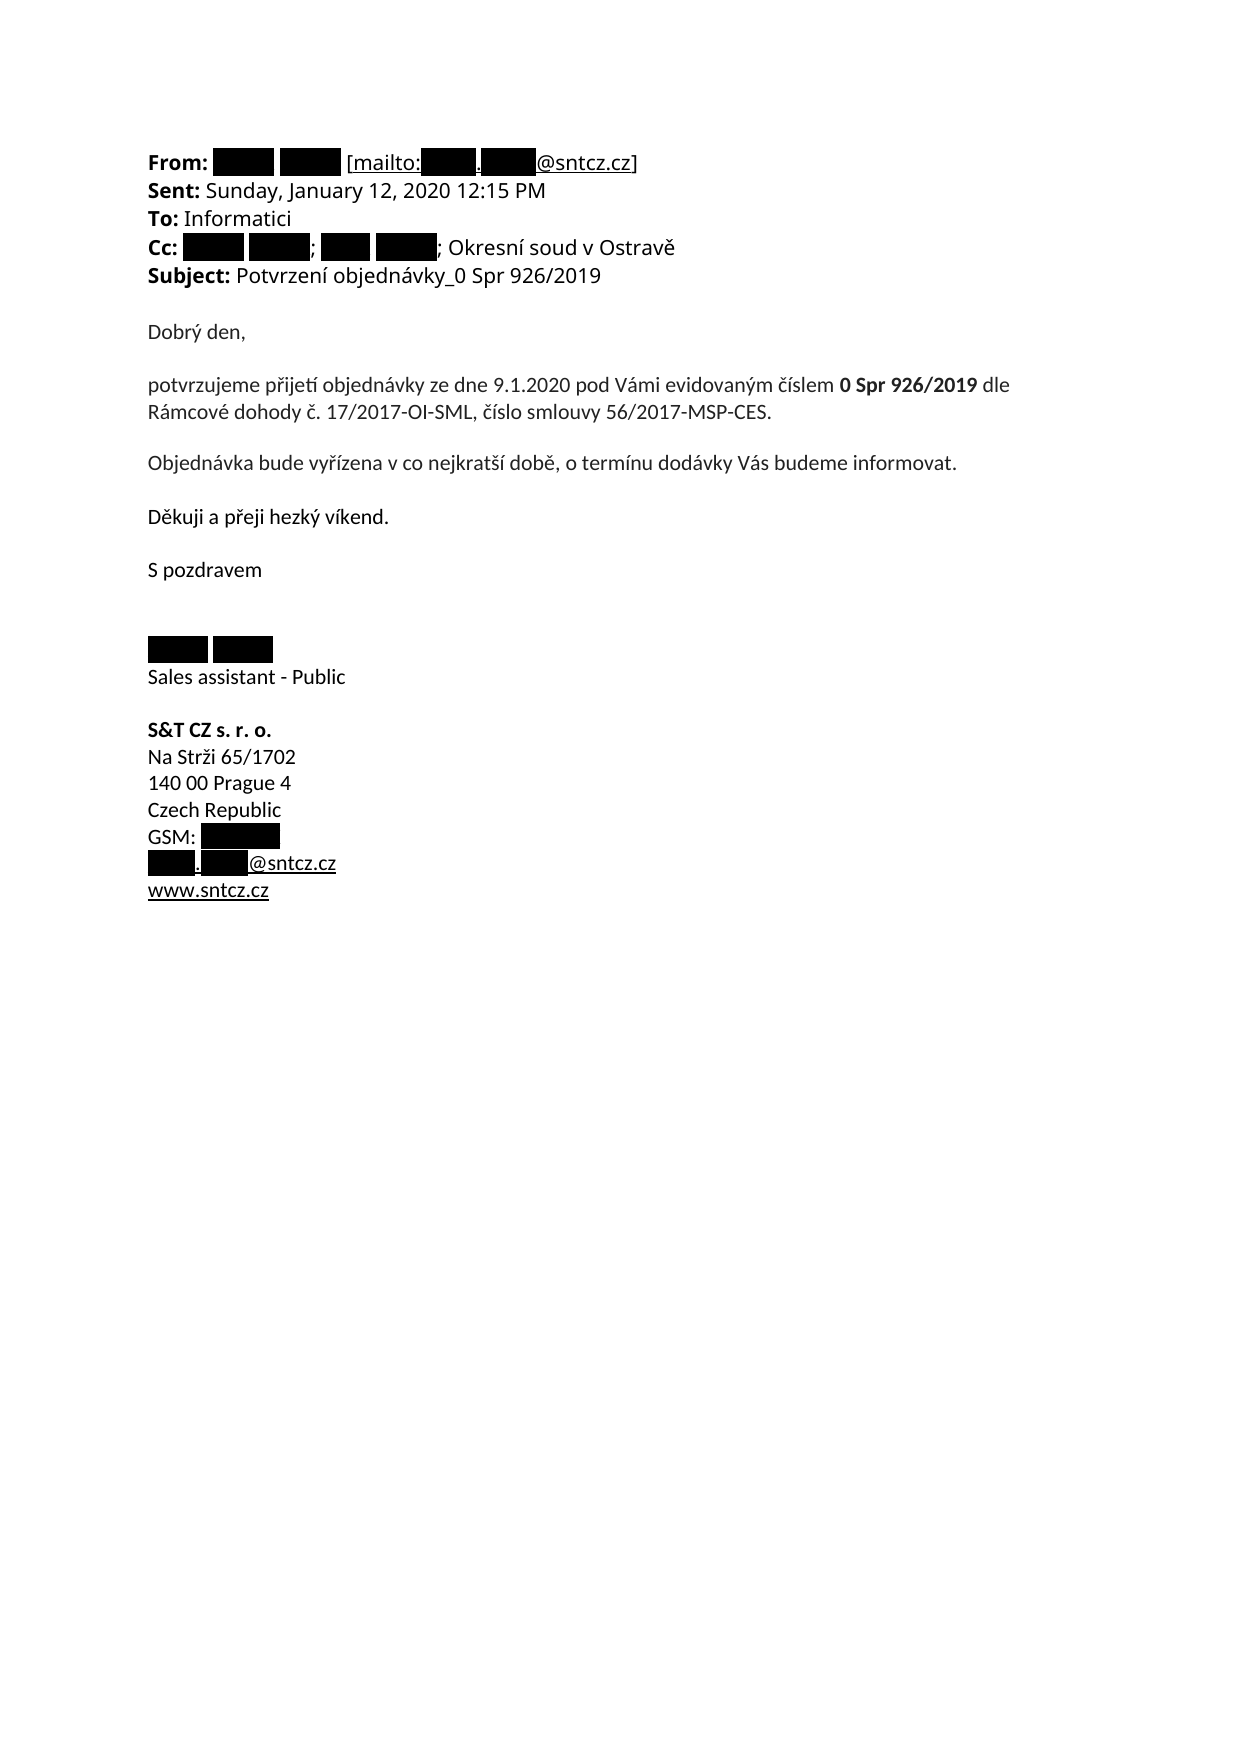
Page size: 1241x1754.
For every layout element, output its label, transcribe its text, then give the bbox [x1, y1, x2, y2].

text S&T CZ s. r. o. Na Strži 65/1702 140 00 Prague 4 Czech Republic [148, 716, 1093, 823]
text Objednávka bude vyřízena v co nejkratší době, o termínu dodávky Vás budeme informovat. [148, 449, 1093, 476]
text GSM: XXXXXXX xxxxx.xxxxx@sntcz.cz [148, 823, 1093, 876]
text potvrzujeme přijetí objednávky ze dne 9.1.2020 pod Vámi evidovaným číslem 0 Spr 926/2019 dle Rámcové dohody č. 17/2017-OI-SML, číslo smlouvy 56/2017-MSP-CES. [148, 371, 1093, 424]
text XXXXX XXXXX Sales assistant - Public [148, 636, 1093, 689]
text S pozdravem [148, 556, 1093, 583]
text www.sntcz.cz [148, 876, 1093, 903]
text Děkuji a přeji hezký víkend. [148, 503, 1093, 529]
text Dobrý den, [148, 318, 1093, 344]
text From: XXXXX XXXXX [mailto:xxxxx.xxxxx@sntcz.cz] Sent: Sunday, January 12, 2020 12:15 PM To: Informatici Cc: XXXXX XXXXX; XXXX XXXXX; Okresní soud v Ostravě Subject: Potvrzení objednávky_0 Spr 926/2019 [148, 148, 1093, 290]
